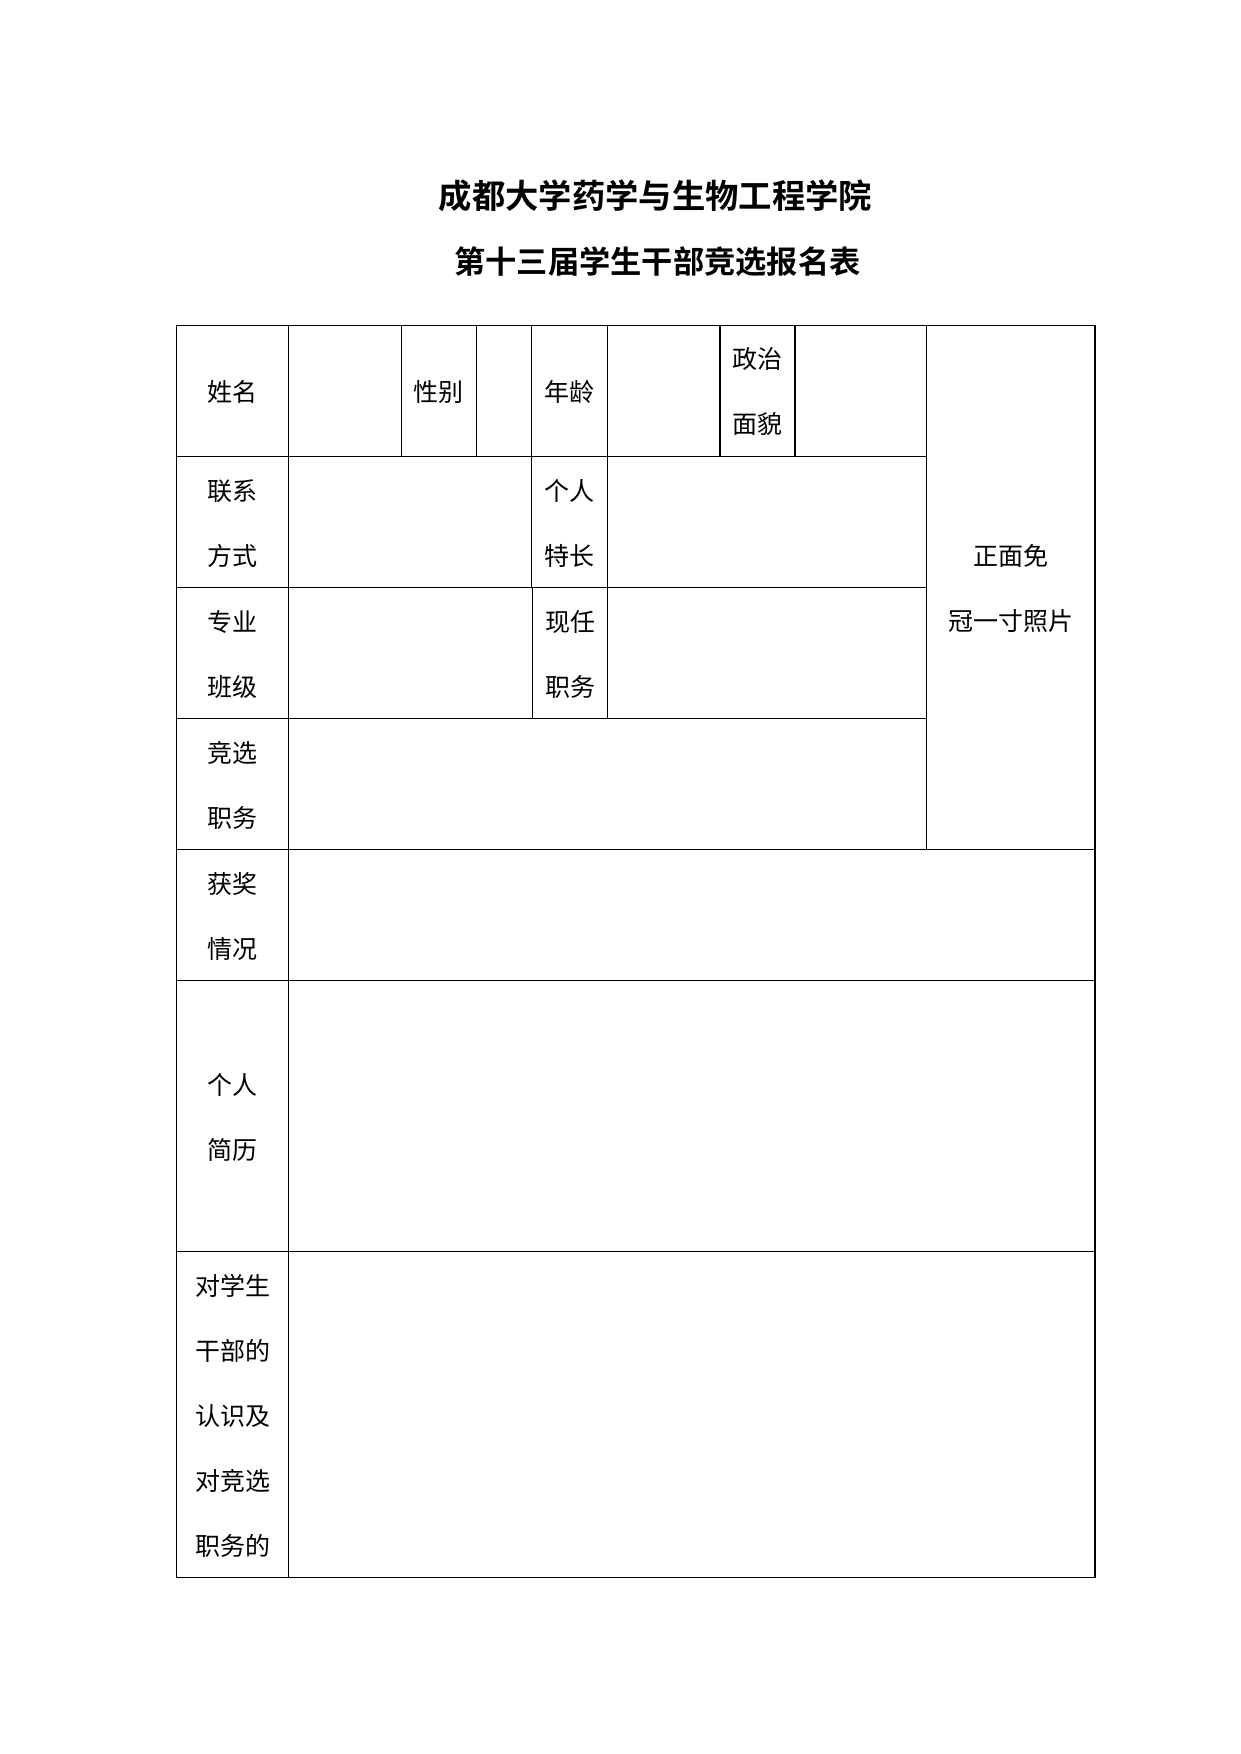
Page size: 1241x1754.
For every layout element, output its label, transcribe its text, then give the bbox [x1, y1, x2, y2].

table_cell [289, 719, 926, 849]
table_cell 对学生干部的认识及对竞选职务的工作设想 [177, 1252, 288, 1577]
table_cell 现任职务 [533, 588, 607, 718]
table_cell [289, 1252, 1094, 1577]
table_header [796, 326, 926, 456]
table_header 性别 [402, 326, 476, 456]
table_cell [289, 457, 531, 587]
table_cell 获奖 情况 [177, 850, 288, 980]
table_cell 个人 简历 [177, 981, 288, 1251]
table_cell [289, 588, 532, 718]
table_header 正面免 冠一寸照片 [927, 326, 1094, 849]
table_header 姓名 [177, 326, 288, 456]
table_cell [289, 850, 1094, 980]
table_header 年龄 [532, 326, 607, 456]
table_cell 竞选 职务 [177, 719, 288, 849]
text 第十三届学生干部竞选报名表 [187, 227, 1053, 292]
table_cell [289, 981, 1094, 1251]
table_header [608, 326, 719, 456]
table_header [289, 326, 401, 456]
table_cell 联系 方式 [177, 457, 288, 587]
table_cell 专业 班级 [177, 588, 288, 718]
table_cell [608, 588, 926, 718]
table_header [477, 326, 531, 456]
table_cell [608, 457, 926, 587]
text 成都大学药学与生物工程学院 [187, 162, 1053, 227]
table_cell 个人 特长 [532, 457, 607, 587]
table_header 政治 面貌 [721, 326, 794, 456]
